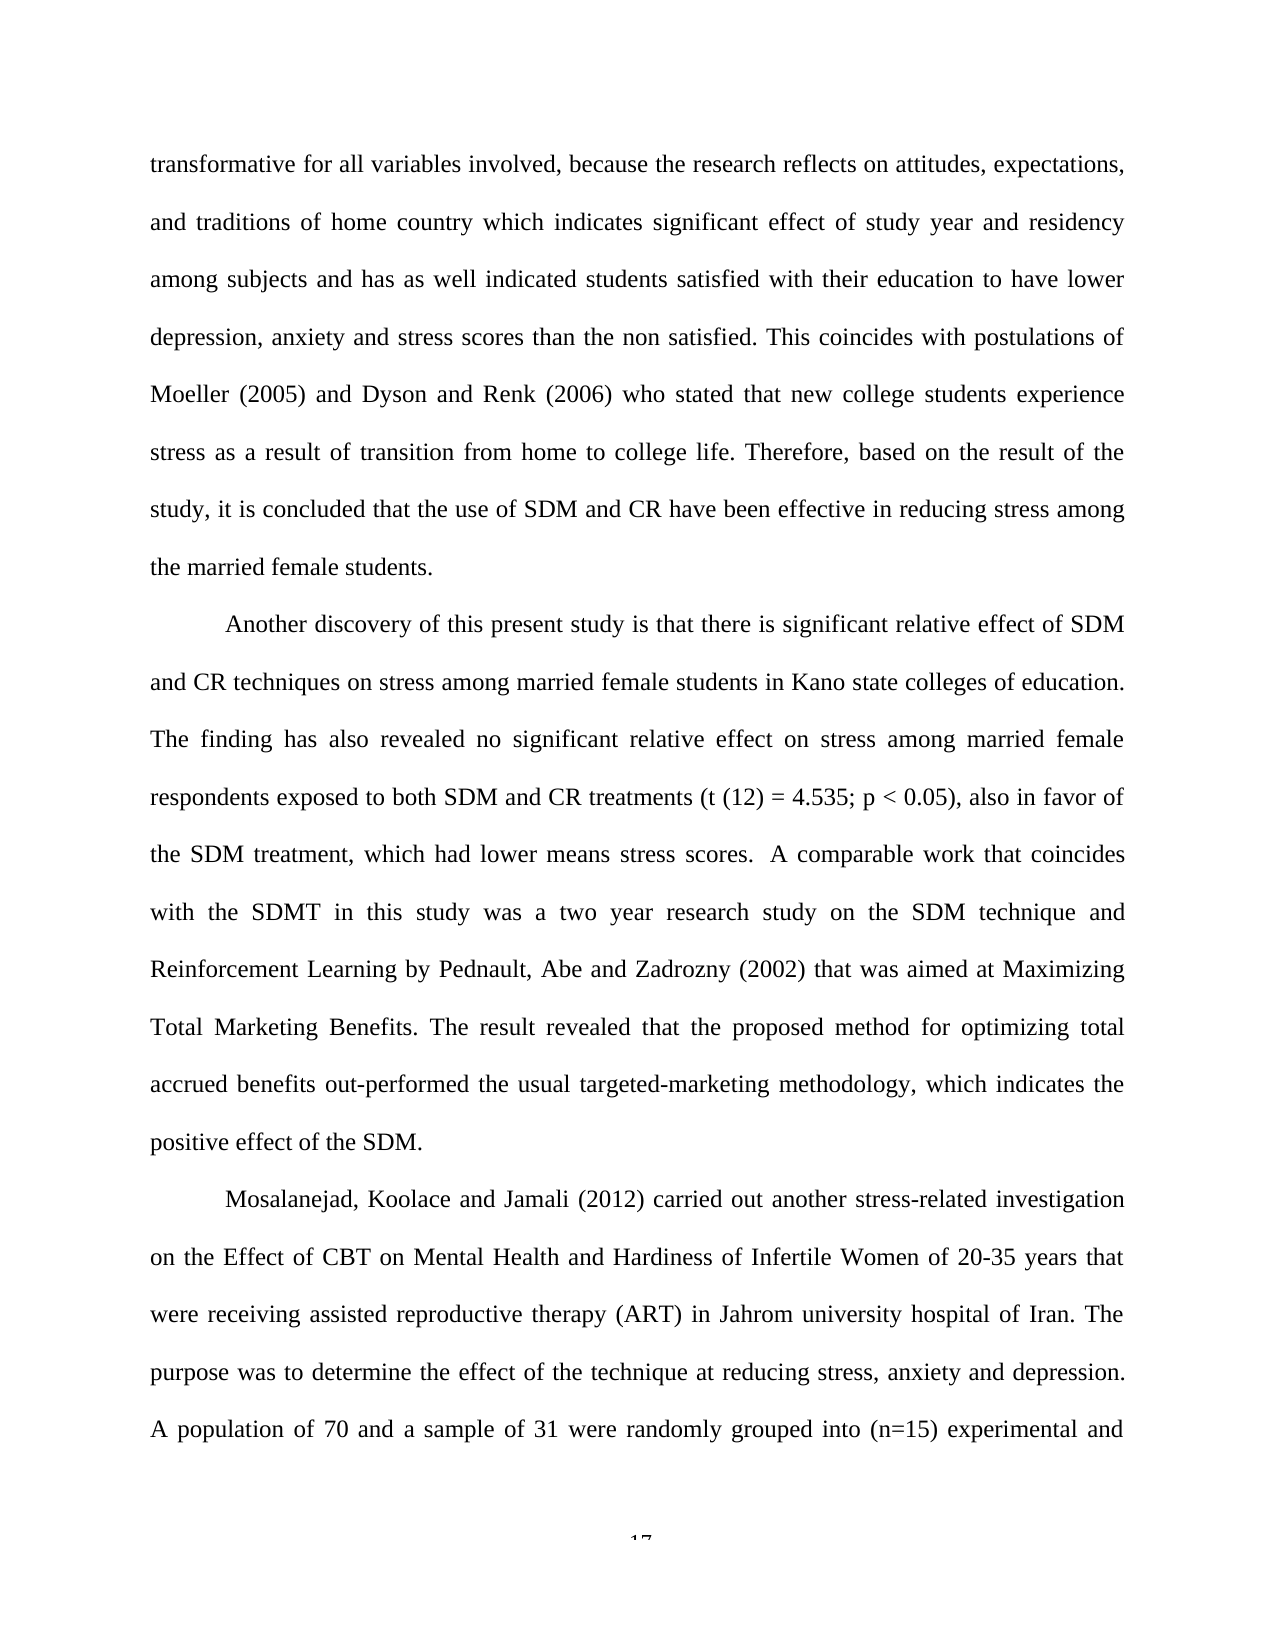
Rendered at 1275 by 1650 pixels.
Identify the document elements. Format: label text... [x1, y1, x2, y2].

text Mosalanejad, Koolace and Jamali (2012) carried out another stress-related investigation on the Effect of CBT on Mental Health and Hardiness of Infertile Women of 20-35 years that were receiving assisted reproductive therapy (ART) in Jahrom university hospital of Iran. The purpose was to determine the effect of the technique at reducing stress, anxiety and depression. A population of 70 and a sample of 31 were randomly grouped into (n=15) experimental and [150, 1184, 1125, 1443]
text transformative for all variables involved, because the research reflects on attitudes, expectations, and traditions of home country which indicates significant effect of study year and residency among subjects and has as well indicated students satisfied with their education to have lower depression, anxiety and stress scores than the non satisfied. This coincides with postulations of Moeller (2005) and Dyson and Renk (2006) who stated that new college students experience stress as a result of transition from home to college life. Therefore, based on the result of the study, it is concluded that the use of SDM and CR have been effective in reducing stress among the married female students. [150, 149, 1126, 580]
text Another discovery of this present study is that there is significant relative effect of SDM and CR techniques on stress among married female students in Kano state colleges of education. The finding has also revealed no significant relative effect on stress among married female respondents exposed to both SDM and CR treatments (t (12) = 4.535; p < 0.05), also in favor of the SDM treatment, which had lower means stress scores. A comparable work that coincides with the SDMT in this study was a two year research study on the SDM technique and Reinforcement Learning by Pednault, Abe and Zadrozny (2002) that was aimed at Maximizing Total Marketing Benefits. The result revealed that the proposed method for optimizing total accrued benefits out-performed the usual targeted-marketing methodology, which indicates the positive effect of the SDM. [150, 609, 1126, 1156]
